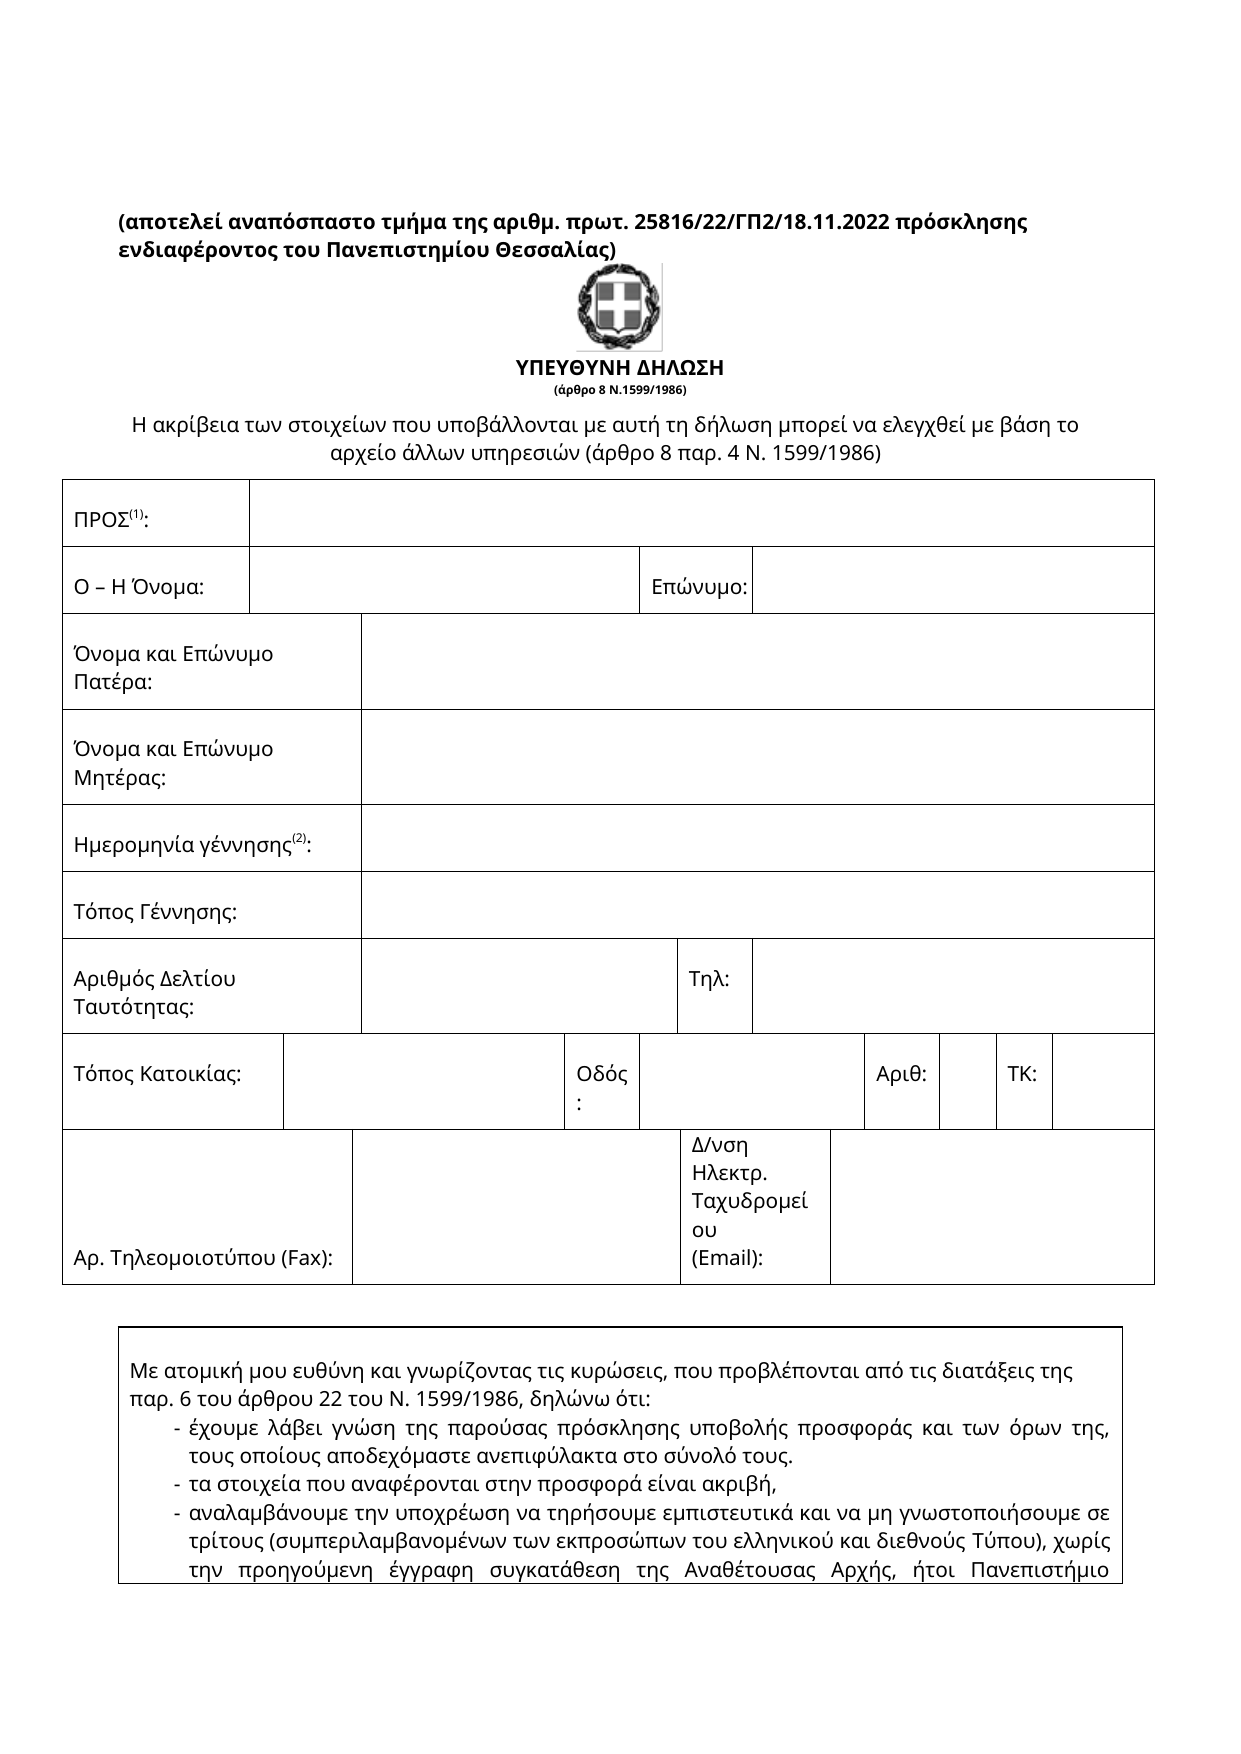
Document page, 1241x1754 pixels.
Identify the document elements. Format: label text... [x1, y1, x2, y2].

text (αποτελεί αναπόσπαστο τμήμα της αριθμ. πρωτ. 25816/22/ΓΠ2/18.11.2022 πρόσκλησης ενδιαφέροντος του Πανεπιστημίου Θεσσαλίας) [118, 207, 1122, 264]
text ΥΠΕΥΘΥΝΗ ΔΗΛΩΣΗ [118, 353, 1122, 381]
table_cell Όνομα και Επώνυμο Μητέρας: [63, 710, 361, 804]
table_cell [362, 614, 1154, 708]
table_cell Τηλ: [678, 939, 752, 1033]
table_cell Όνομα και Επώνυμο Πατέρα: [63, 614, 361, 708]
table_cell [362, 872, 1154, 938]
picture [576, 263, 664, 353]
text (άρθρο 8 Ν.1599/1986) [118, 381, 1122, 410]
table_cell Αριθμός Δελτίου Ταυτότητας: [63, 939, 361, 1033]
table_cell [753, 547, 1154, 613]
table_cell [353, 1130, 680, 1284]
table_cell Αριθ: [865, 1034, 939, 1129]
table_cell [362, 805, 1154, 871]
table_cell [940, 1034, 996, 1129]
table_cell [362, 710, 1154, 804]
table_cell [831, 1130, 1154, 1284]
table_header ΠΡΟΣ(1): [63, 480, 249, 546]
table_cell [753, 939, 1154, 1033]
table_cell ΤΚ: [997, 1034, 1052, 1129]
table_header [119, 1328, 1122, 1583]
table_cell Οδός: [565, 1034, 639, 1129]
table_cell [284, 1034, 564, 1129]
table_cell Ο – Η Όνομα: [63, 547, 249, 613]
table_cell [1053, 1034, 1154, 1129]
table_cell [640, 1034, 864, 1129]
table_cell Επώνυμο: [640, 547, 752, 613]
table_cell Αρ. Τηλεομοιοτύπου (Fax): [63, 1130, 352, 1284]
table_cell Τόπος Γέννησης: [63, 872, 361, 938]
table_cell Ημερομηνία γέννησης(2): [63, 805, 361, 871]
table_header [250, 480, 1154, 546]
table_cell [362, 939, 677, 1033]
table_cell Δ/νση Ηλεκτρ. Ταχυδρομείου (Εmail): [681, 1130, 830, 1284]
text Η ακρίβεια των στοιχείων που υποβάλλονται με αυτή τη δήλωση μπορεί να ελεγχθεί με βάση το αρχείο άλλων υπηρεσιών (άρθρο 8 παρ. 4 Ν. 1599/1986) [118, 410, 1093, 467]
table_cell Τόπος Κατοικίας: [63, 1034, 283, 1129]
table_cell [250, 547, 639, 613]
